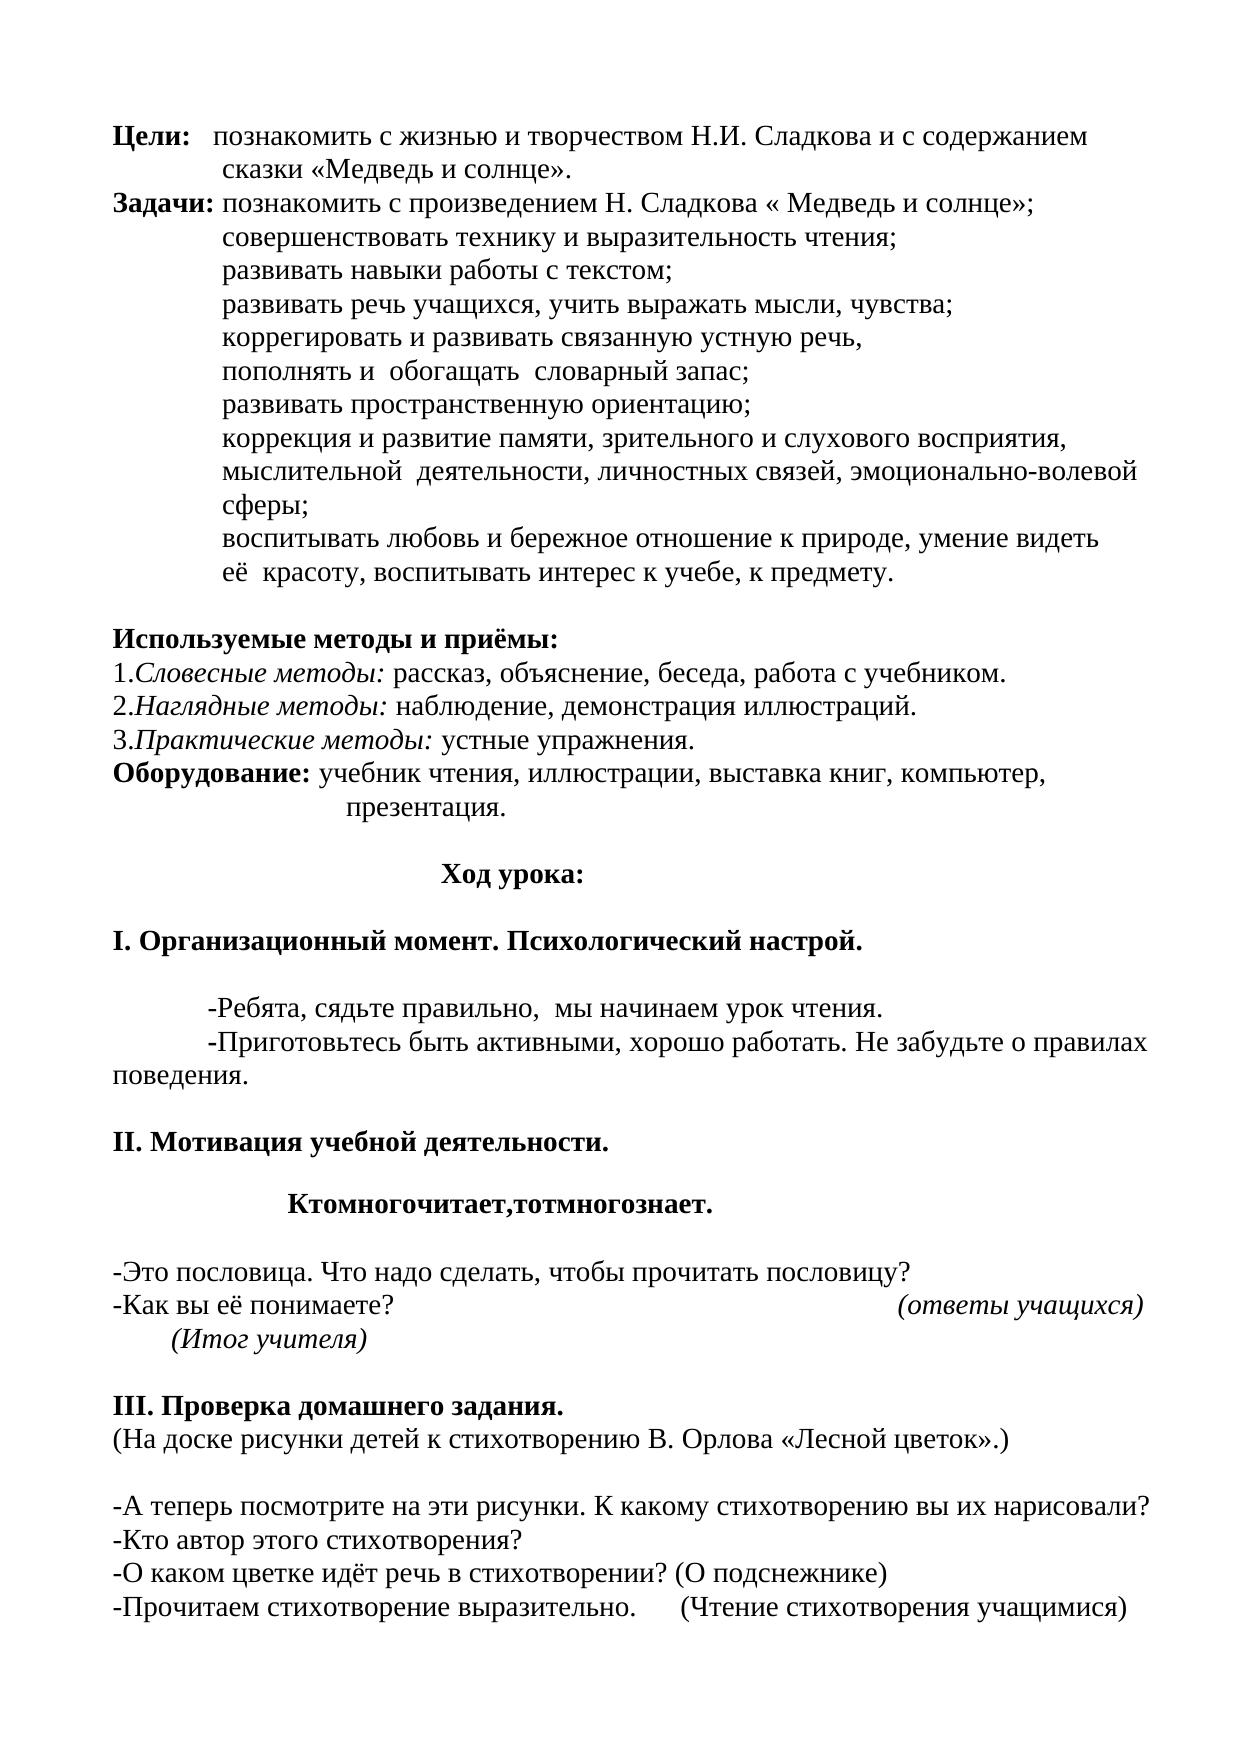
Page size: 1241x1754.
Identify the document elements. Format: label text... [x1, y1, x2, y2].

text совершенствовать технику и выразительность чтения; [112, 219, 1152, 252]
text презентация. [112, 789, 1152, 822]
text развивать речь учащихся, учить выражать мысли, чувства; [112, 286, 1152, 319]
text 3.Практические методы: устные упражнения. [112, 722, 1152, 755]
text -А теперь посмотрите на эти рисунки. К какому стихотворению вы их нарисовали? [112, 1488, 1152, 1522]
text коррекция и развитие памяти, зрительного и слухового восприятия, [112, 420, 1152, 453]
text (Итог учителя) [112, 1321, 1152, 1354]
text Цели: познакомить с жизнью и творчеством Н.И. Сладкова и с содержанием [112, 118, 1152, 152]
text -Прочитаем стихотворение выразительно. (Чтение стихотворения учащимися) [112, 1589, 1152, 1623]
text воспитывать любовь и бережное отношение к природе, умение видеть [112, 521, 1152, 554]
text -Кто автор этого стихотворения? [112, 1522, 1152, 1556]
text Используемые методы и приёмы: [112, 621, 1152, 655]
text -Это пословица. Что надо сделать, чтобы прочитать пословицу? [112, 1254, 1152, 1287]
text III. Проверка домашнего задания. [112, 1388, 1152, 1421]
text Ктомногочитает,тотмногознает. [112, 1187, 1152, 1220]
text сказки «Медведь и солнце». [112, 152, 1152, 185]
text -Как вы её понимаете? (ответы учащихся) [112, 1287, 1152, 1321]
text Задачи: познакомить с произведением Н. Сладкова « Медведь и солнце»; [112, 185, 1152, 219]
text (На доске рисунки детей к стихотворению В. Орлова «Лесной цветок».) [112, 1421, 1152, 1455]
text -О каком цветке идёт речь в стихотворении? (О подснежнике) [112, 1556, 1152, 1589]
text мыслительной деятельности, личностных связей, эмоционально-волевой [112, 453, 1152, 487]
text сферы; [112, 487, 1152, 521]
text -Приготовьтесь быть активными, хорошо работать. Не забудьте о правилах поведения. [112, 1024, 1152, 1091]
text развивать пространственную ориентацию; [112, 386, 1152, 420]
text коррегировать и развивать связанную устную речь, [112, 319, 1152, 353]
text 2.Наглядные методы: наблюдение, демонстрация иллюстраций. [112, 688, 1152, 722]
text Ход урока: [112, 856, 1152, 889]
text Оборудование: учебник чтения, иллюстрации, выставка книг, компьютер, [112, 755, 1152, 789]
text пополнять и обогащать словарный запас; [112, 353, 1152, 386]
text развивать навыки работы с текстом; [112, 252, 1152, 286]
text II. Мотивация учебной деятельности. [112, 1124, 1152, 1158]
text 1.Словесные методы: рассказ, объяснение, беседа, работа с учебником. [112, 655, 1152, 688]
text -Ребята, сядьте правильно, мы начинаем урок чтения. [112, 990, 1152, 1024]
text её красоту, воспитывать интерес к учебе, к предмету. [112, 554, 1152, 588]
text I. Организационный момент. Психологический настрой. [112, 923, 1152, 957]
